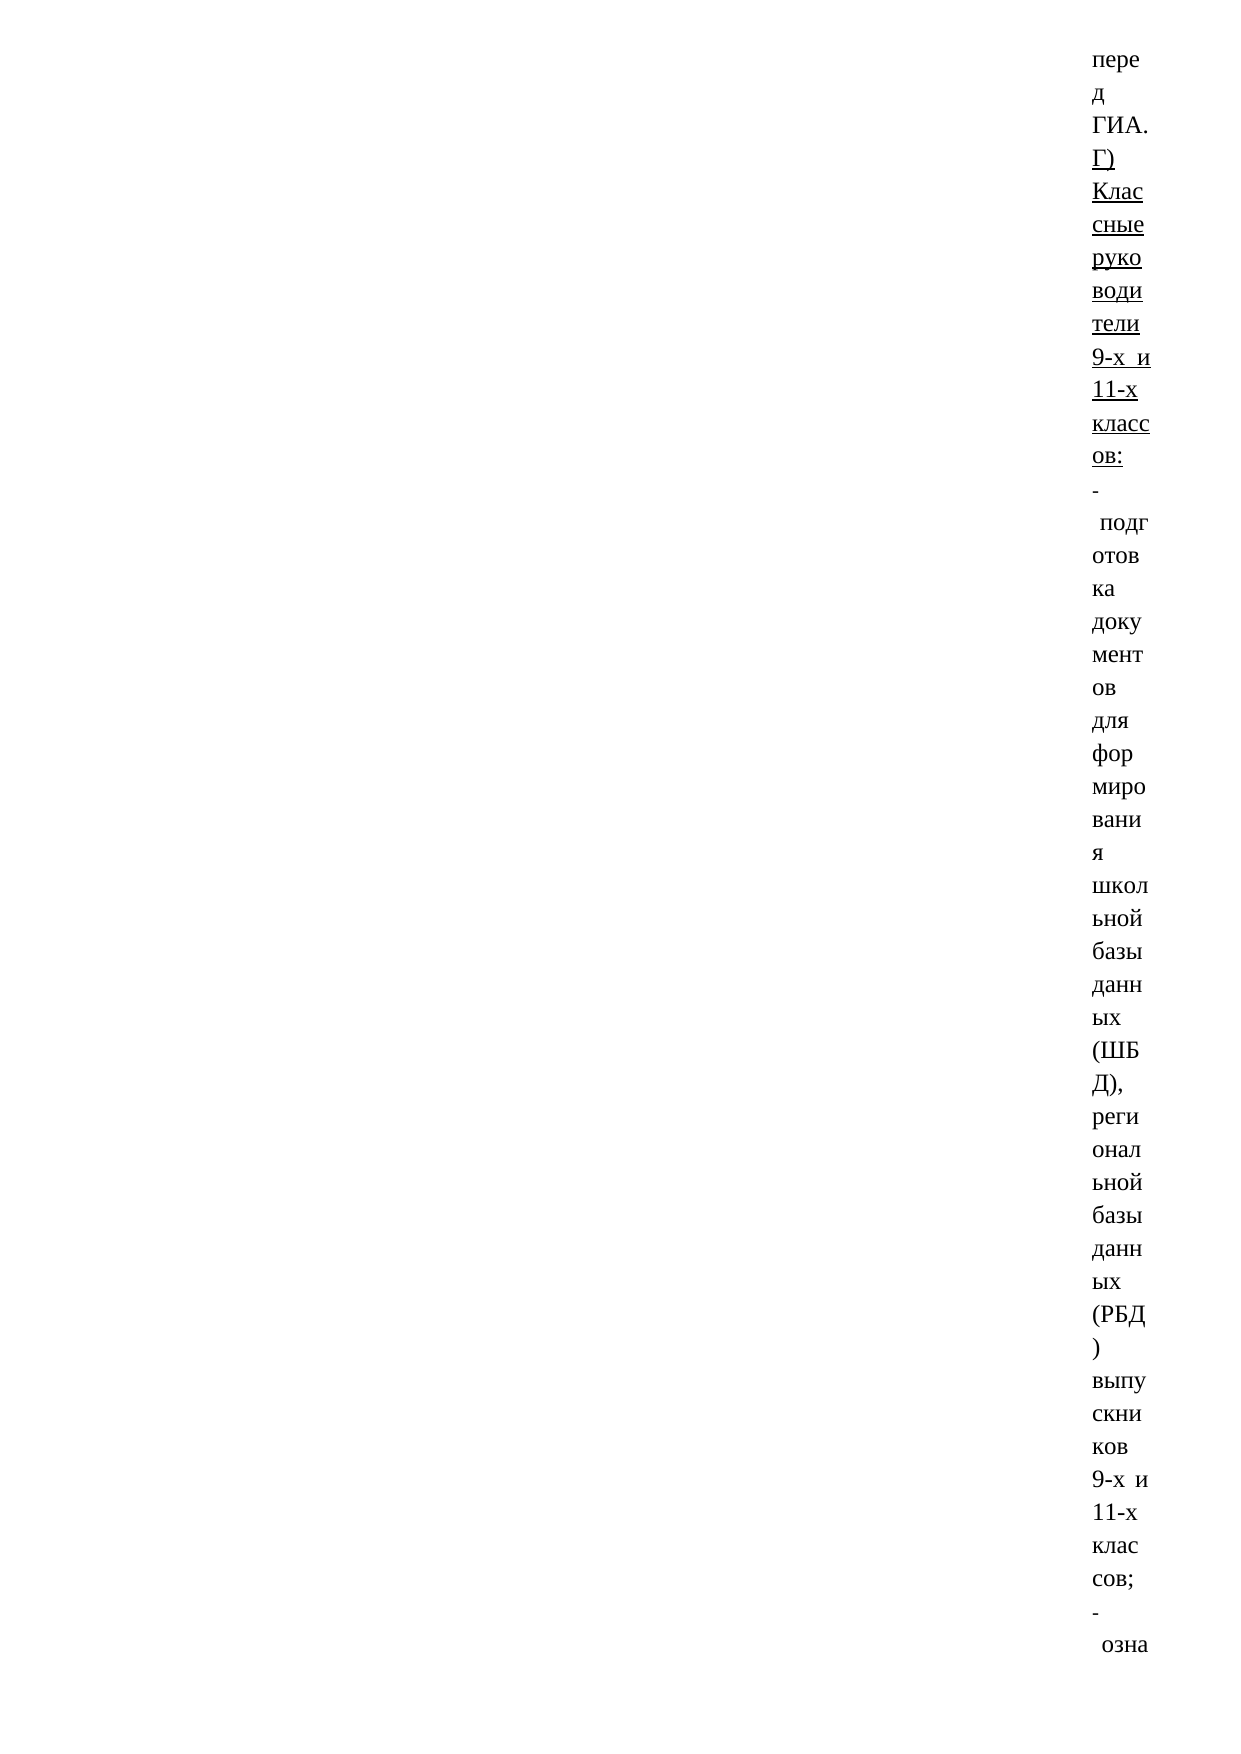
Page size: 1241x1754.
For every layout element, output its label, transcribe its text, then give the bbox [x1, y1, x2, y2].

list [1092, 44, 1150, 139]
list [1092, 1596, 1148, 1658]
text Г) Классные руководители 9-х и 11-х классов: [1092, 368, 1150, 433]
list подготовка документов для формирования школьной базы данных (ШБД), региональной базы данных (РБД) выпускников 9-х и 11-х классов; [1092, 474, 1148, 1592]
text Г) Классные руководители 9-х и 11-х классов: [1092, 143, 1150, 367]
